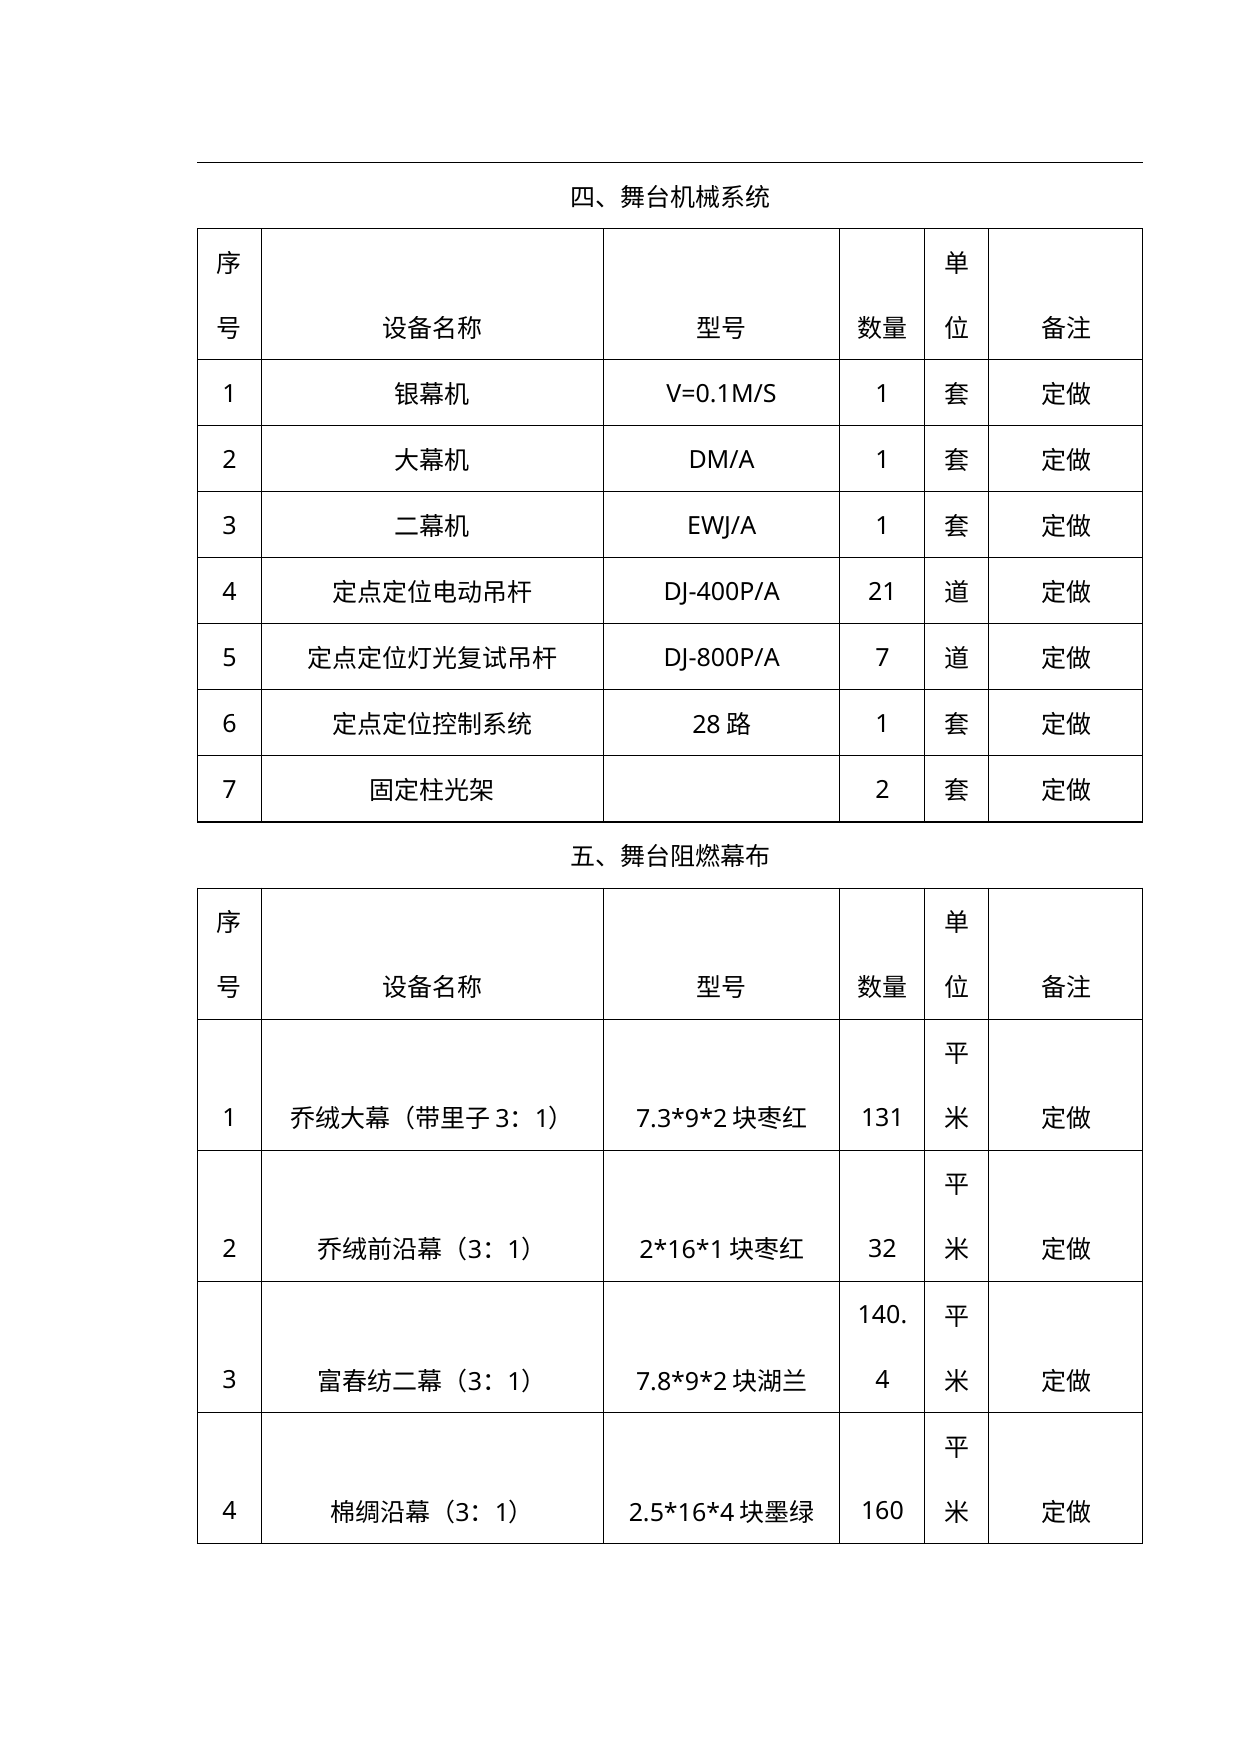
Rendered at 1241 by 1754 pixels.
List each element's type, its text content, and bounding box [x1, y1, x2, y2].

table_cell V=0.1M/S [604, 360, 839, 425]
table_cell 定做 [989, 756, 1142, 821]
table_cell 备注 [989, 889, 1142, 1018]
table_cell 平米 [925, 1020, 988, 1149]
table_cell 定做 [989, 558, 1142, 623]
table_cell 套 [925, 756, 988, 821]
table_cell 套 [925, 360, 988, 425]
table_cell 数量 [840, 889, 924, 1018]
table_cell 5 [198, 624, 261, 689]
table_cell 2*16*1块枣红 [604, 1151, 839, 1281]
table_cell 设备名称 [262, 889, 603, 1018]
table_cell 2 [840, 756, 924, 821]
table_cell 定做 [989, 624, 1142, 689]
table_cell 3 [198, 492, 261, 557]
table_cell 道 [925, 558, 988, 623]
table_cell 五、舞台阻燃幕布 [197, 823, 1143, 887]
table_cell 21 [840, 558, 924, 623]
table_cell 单位 [925, 889, 988, 1018]
table_cell 160 [840, 1413, 924, 1543]
table_cell 定做 [989, 1020, 1142, 1149]
table_cell 乔绒前沿幕（3：1） [262, 1151, 603, 1281]
table_cell 131 [840, 1020, 924, 1149]
table_cell DJ-400P/A [604, 558, 839, 623]
table_cell 定做 [989, 1413, 1142, 1543]
table_cell 型号 [604, 229, 839, 359]
table_cell 型号 [604, 889, 839, 1018]
table_cell 1 [840, 426, 924, 491]
table_cell 定做 [989, 1151, 1142, 1281]
table_cell 7 [840, 624, 924, 689]
table_cell 6 [198, 690, 261, 755]
table_cell 140.4 [840, 1282, 924, 1412]
table_cell 1 [840, 360, 924, 425]
table_cell 定点定位灯光复试吊杆 [262, 624, 603, 689]
table_cell 2 [198, 426, 261, 491]
table_cell 银幕机 [262, 360, 603, 425]
table_cell 平米 [925, 1151, 988, 1281]
table_cell 平米 [925, 1413, 988, 1543]
table_cell 道 [925, 624, 988, 689]
table_cell 2 [198, 1151, 261, 1281]
table_cell 4 [198, 558, 261, 623]
table_cell 序号 [198, 889, 261, 1018]
table_cell 序号 [198, 229, 261, 359]
table_cell 固定柱光架 [262, 756, 603, 821]
table_cell 棉绸沿幕（3：1） [262, 1413, 603, 1543]
table_cell 32 [840, 1151, 924, 1281]
table_cell 1 [840, 690, 924, 755]
table_cell 备注 [989, 229, 1142, 359]
table_cell DM/A [604, 426, 839, 491]
table_cell [604, 756, 839, 821]
table_cell 套 [925, 690, 988, 755]
table_cell 套 [925, 426, 988, 491]
table_cell 7.8*9*2块湖兰 [604, 1282, 839, 1412]
table_cell EWJ/A [604, 492, 839, 557]
table_cell 7.3*9*2块枣红 [604, 1020, 839, 1149]
table_cell 定做 [989, 690, 1142, 755]
table_cell 定点定位控制系统 [262, 690, 603, 755]
table_cell 设备名称 [262, 229, 603, 359]
table_cell 乔绒大幕（带里子3：1） [262, 1020, 603, 1149]
table_cell 28路 [604, 690, 839, 755]
table_cell 单位 [925, 229, 988, 359]
table_cell 数量 [840, 229, 924, 359]
table_cell 定做 [989, 426, 1142, 491]
table_cell 四、舞台机械系统 [197, 163, 1143, 228]
table_cell 定做 [989, 1282, 1142, 1412]
table_cell 平米 [925, 1282, 988, 1412]
table_cell 套 [925, 492, 988, 557]
table_cell 定做 [989, 492, 1142, 557]
table_cell 定点定位电动吊杆 [262, 558, 603, 623]
table_cell 1 [198, 360, 261, 425]
table_cell 7 [198, 756, 261, 821]
table_cell 1 [198, 1020, 261, 1149]
table_cell 定做 [989, 360, 1142, 425]
table_cell 1 [840, 492, 924, 557]
table_cell 3 [198, 1282, 261, 1412]
table_cell 二幕机 [262, 492, 603, 557]
table_cell 4 [198, 1413, 261, 1543]
table_cell 2.5*16*4块墨绿 [604, 1413, 839, 1543]
table_cell 富春纺二幕（3：1） [262, 1282, 603, 1412]
table_cell DJ-800P/A [604, 624, 839, 689]
table_cell 大幕机 [262, 426, 603, 491]
